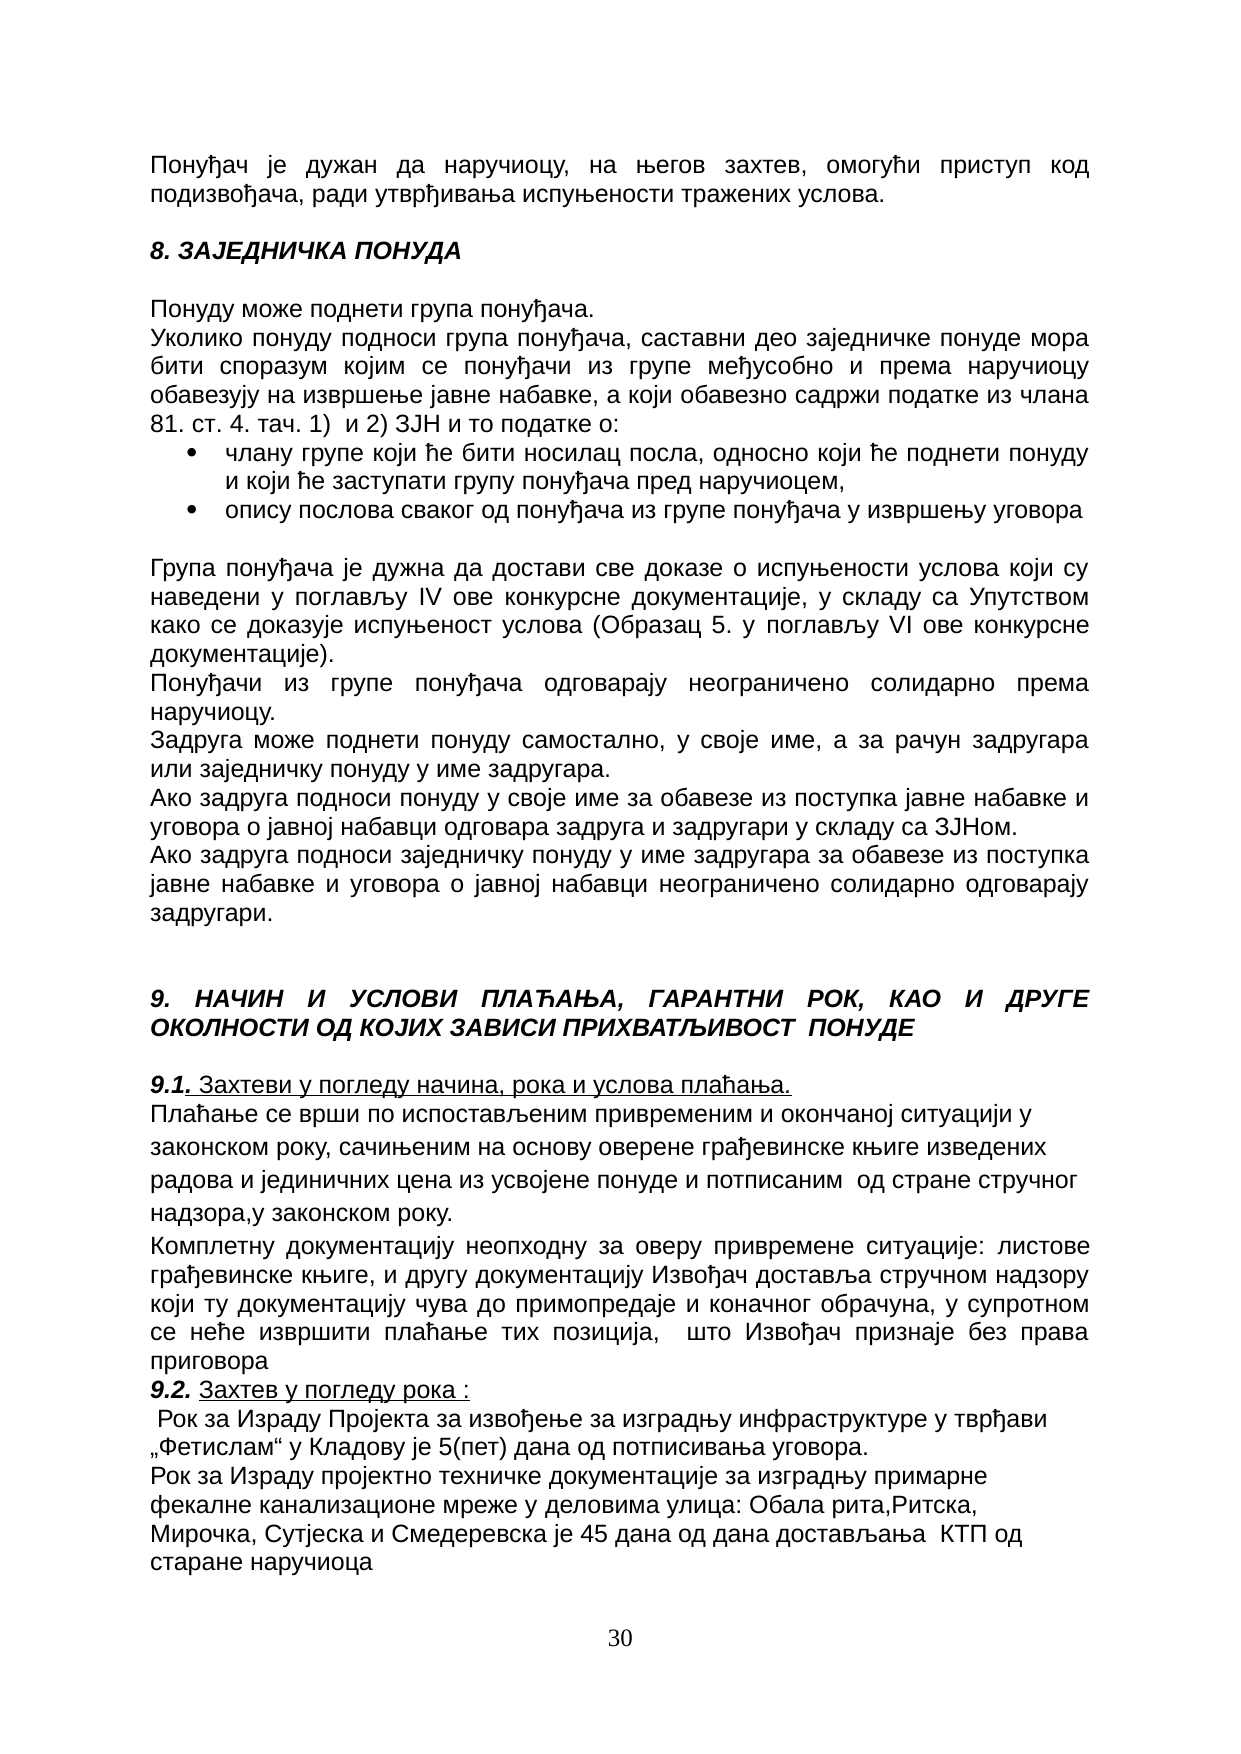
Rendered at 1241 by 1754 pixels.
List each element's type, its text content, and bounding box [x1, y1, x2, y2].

text Понуду може поднети група понуђача. [150, 294, 1090, 322]
list опису послова сваког од понуђача из групе понуђача у извршењу уговора [187, 495, 1090, 524]
text Уколико понуду подноси група понуђача, саставни део заједничке понуде мора бити споразум којим се понуђачи из групе међусобно и према наручиоцу обавезују на извршење јавне набавке, а који обавезно садржи податке из члана 81. ст. 4. тач. 1) и 2) ЗЈН и то податке о: [150, 322, 1090, 437]
text 9. НАЧИН И УСЛОВИ ПЛАЋАЊА, ГАРАНТНИ РОК, КАО И ДРУГЕ ОКОЛНОСТИ ОД КОЈИХ ЗАВИСИ ПРИХВАТЉИВОСТ ПОНУДЕ [150, 984, 1090, 1041]
text Рок за Израду Пројекта за извођење за изградњу инфраструктуре у тврђави „Фетислам“ у Кладову је 5(пет) дана од потписивања уговора. [150, 1403, 1090, 1461]
list члану групе који ће бити носилац посла, односно који ће поднети понуду и који ће заступати групу понуђача пред наручиоцем, [187, 437, 1090, 495]
text Плаћање се врши по испостављеним привременим и окончаној ситуацији у законском року, сачињеним на основу оверене грађевинске књиге изведених радова и јединичних цена из усвојене понуде и потписаним од стране стручног надзора,у законском року. [150, 1099, 1090, 1227]
text Ако задруга подноси заједничку понуду у име задругара за обавезе из поступка јавне набавке и уговора о јавној набавци неограничено солидарно одговарају задругари. [150, 840, 1090, 926]
text Група понуђача је дужна да достави све доказе о испуњености услова који су наведени у поглављу IV ове конкурсне документације, у складу са Упутством како се доказује испуњеност услова (Образац 5. у поглављу VI ове конкурсне документације). [150, 553, 1090, 668]
text Рок за Израду пројектно техничке документације за изградњу примарне фекалне канализационе мреже у деловима улица: Обала рита,Ритска, Мирочка, Сутјеска и Смедеревска је 45 дана од дана достављања КТП од старане наручиоца [150, 1461, 1090, 1576]
text 9.2. Захтев у погледу рока : [150, 1375, 1090, 1403]
text Понуђачи из групе понуђача одговарају неограничено солидарно према наручиоцу. [150, 668, 1090, 725]
text 9.1. Захтеви у погледу начина, рока и услова плаћања. [150, 1070, 1090, 1099]
text Задруга може поднети понуду самостално, у своје име, а за рачун задругара или заједничку понуду у име задругара. [150, 725, 1090, 783]
text 8. ЗАЈЕДНИЧКА ПОНУДА [150, 236, 1090, 265]
text Понуђач је дужан да наручиоцу, на његов захтев, омогући приступ код подизвођача, ради утврђивања испуњености тражених услова. [150, 150, 1090, 207]
text Ако задруга подноси понуду у своје име за обавезе из поступка јавне набавке и уговора о јавној набавци одговара задруга и задругари у складу са ЗЈНом. [150, 783, 1090, 840]
text Кoмплетну документацију неопходну за оверу привремене ситуације: листове грађевинске књиге, и другу документацију Извођач доставља стручном надзору који ту документацију чува дo примопредаје и коначног обрачуна, у супротном се неће извршити плаћање тих позиција, што Извођач признаје без права приговора [150, 1231, 1090, 1375]
